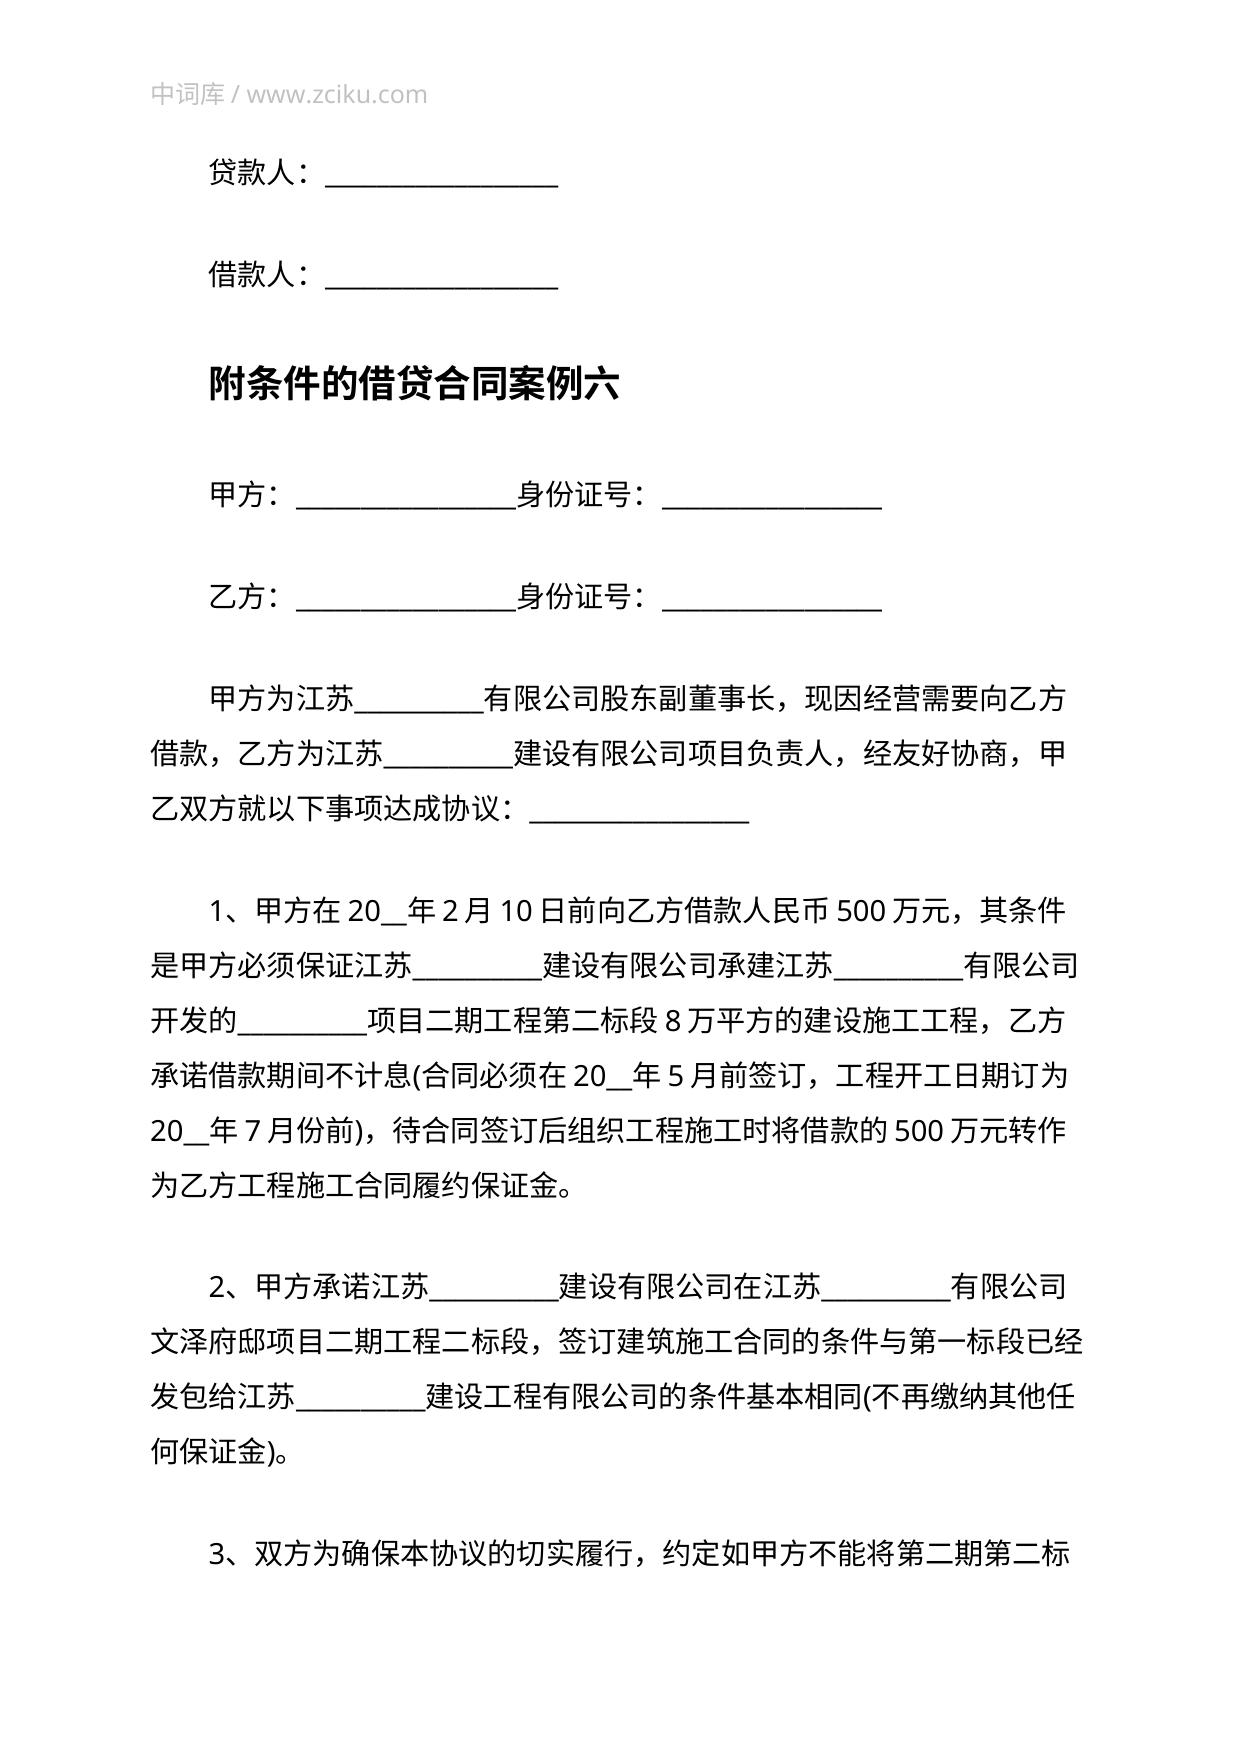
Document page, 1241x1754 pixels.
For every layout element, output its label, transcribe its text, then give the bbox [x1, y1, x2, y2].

text 甲方为江苏__________有限公司股东副董事长，现因经营需要向乙方借款，乙方为江苏__________建设有限公司项目负责人，经友好协商，甲乙双方就以下事项达成协议：_________________ [150, 675, 1090, 828]
text 2、甲方承诺江苏__________建设有限公司在江苏__________有限公司文泽府邸项目二期工程二标段，签订建筑施工合同的条件与第一标段已经发包给江苏__________建设工程有限公司的条件基本相同(不再缴纳其他任何保证金)。 [150, 1264, 1090, 1471]
text 贷款人：__________________ [150, 150, 1090, 192]
text 1、甲方在20__年2月10日前向乙方借款人民币500万元，其条件是甲方必须保证江苏__________建设有限公司承建江苏__________有限公司开发的__________项目二期工程第二标段8万平方的建设施工工程，乙方承诺借款期间不计息(合同必须在20__年5月前签订，工程开工日期订为20__年7月份前)，待合同签订后组织工程施工时将借款的500万元转作为乙方工程施工合同履约保证金。 [150, 887, 1090, 1204]
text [150, 1531, 1090, 1573]
text 借款人：__________________ [150, 252, 1090, 294]
text 乙方：_________________身份证号：_________________ [150, 573, 1090, 616]
text 附条件的借贷合同案例六 [150, 354, 1090, 408]
text 甲方：_________________身份证号：_________________ [150, 471, 1090, 514]
